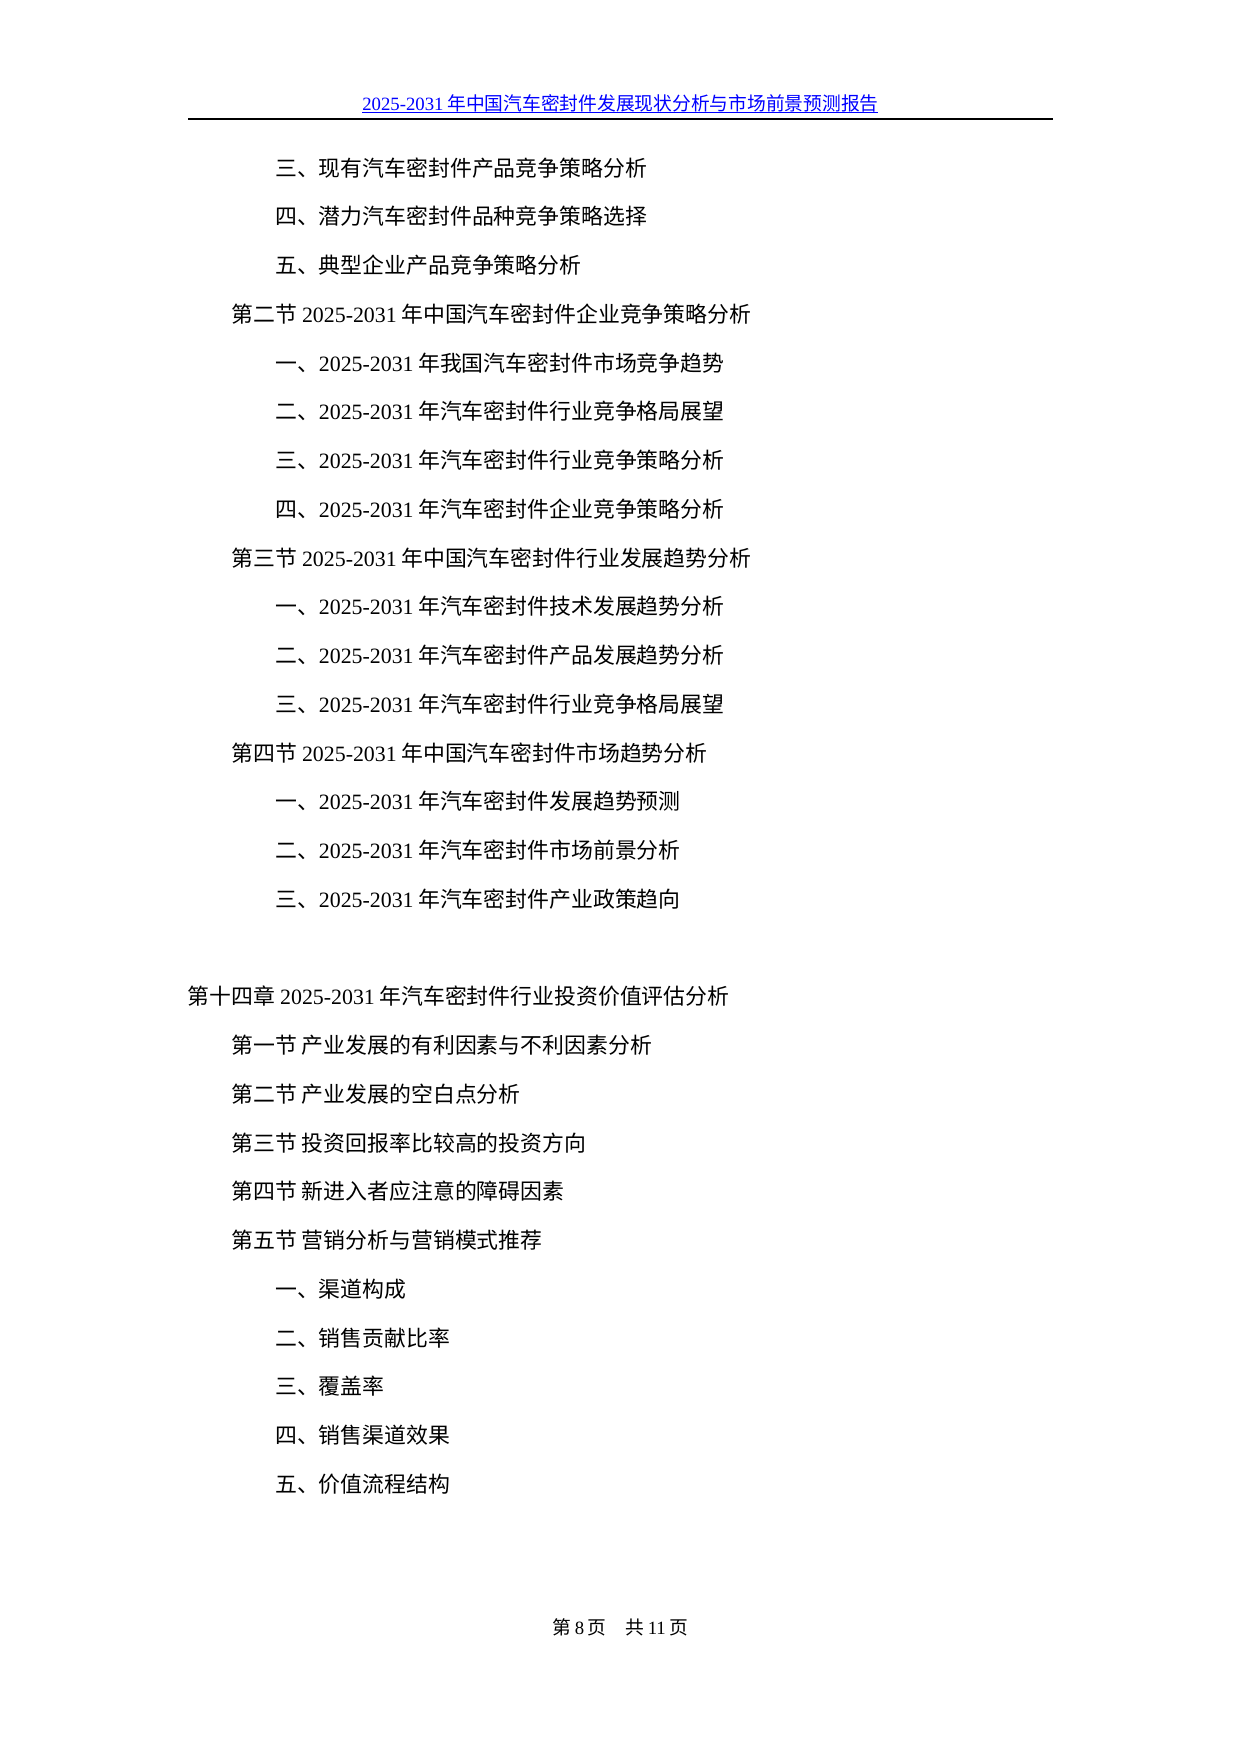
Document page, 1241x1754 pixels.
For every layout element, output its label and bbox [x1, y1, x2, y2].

text [187, 150, 1053, 1499]
